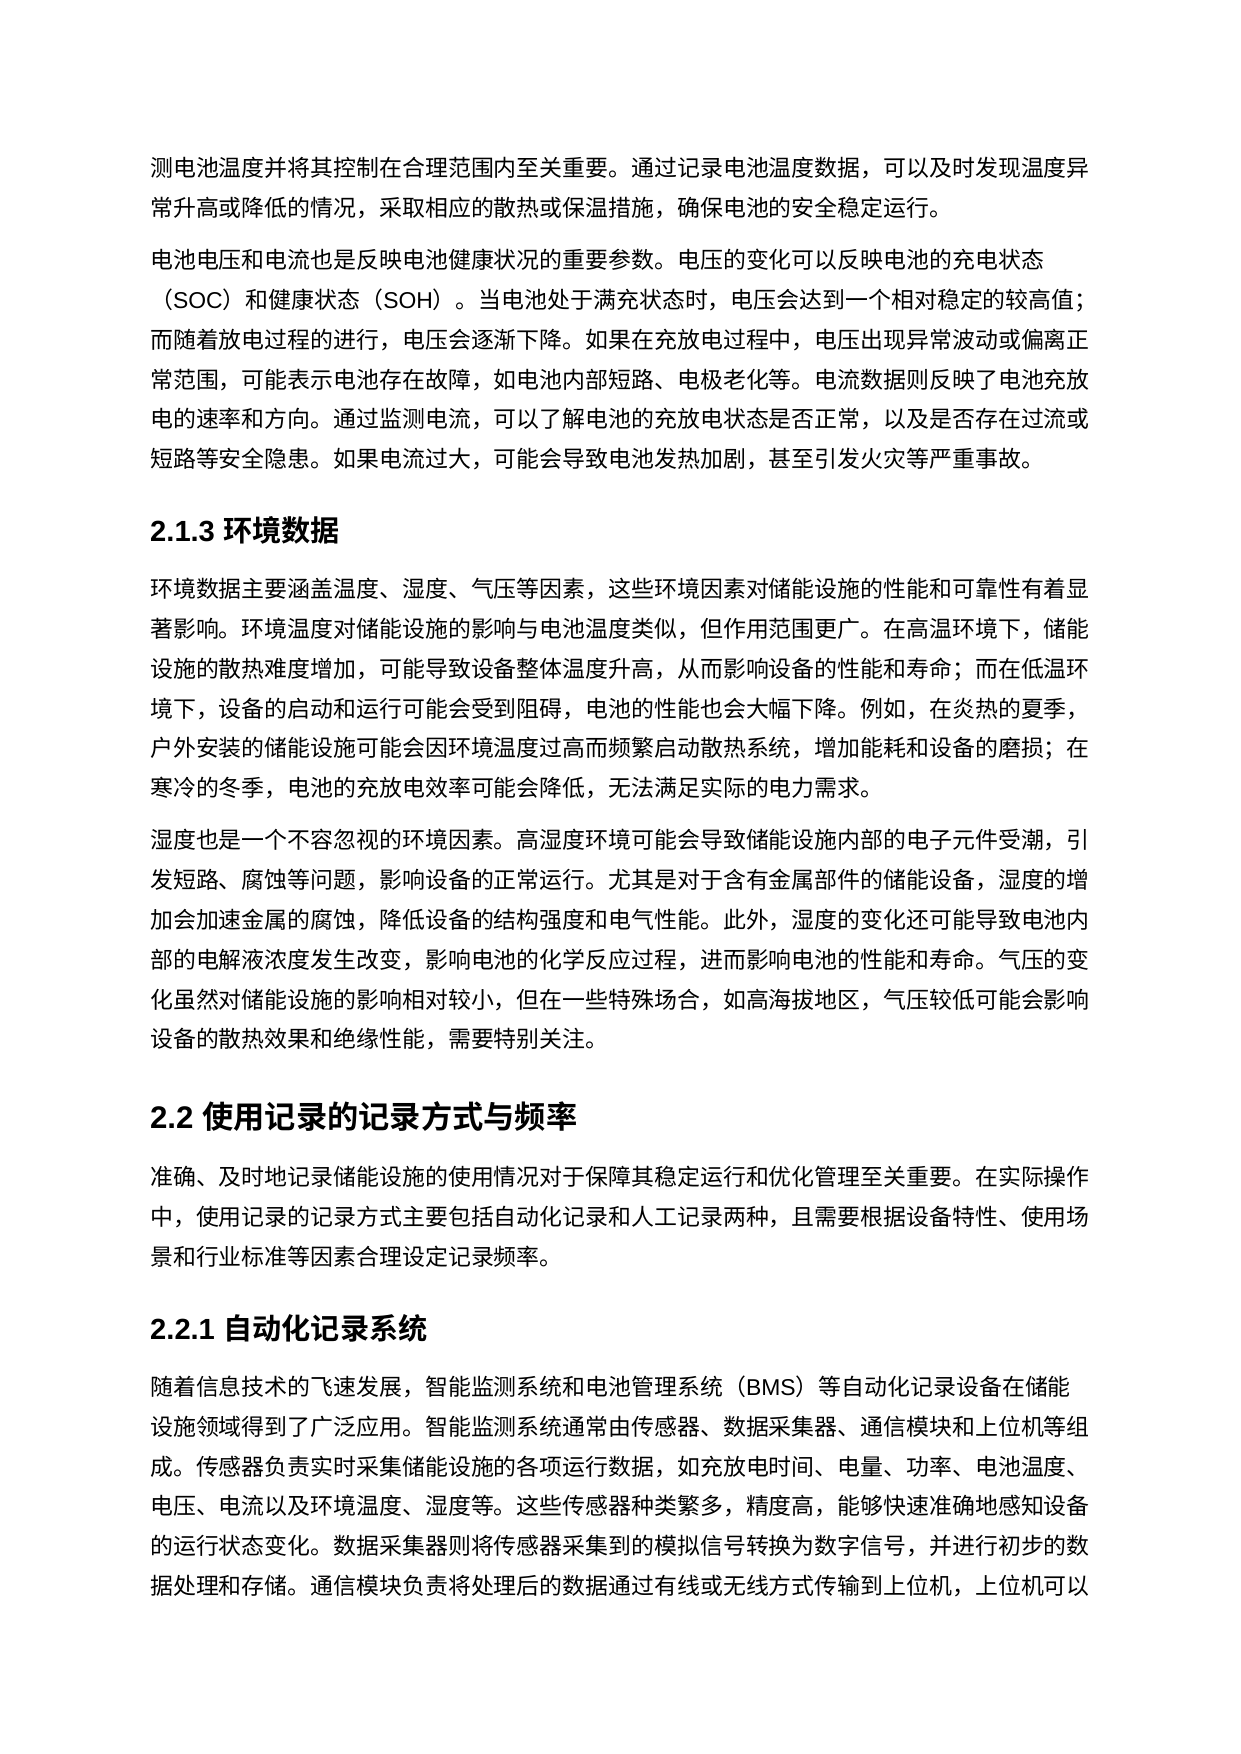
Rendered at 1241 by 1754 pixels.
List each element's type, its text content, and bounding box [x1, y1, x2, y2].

text 电池电压和电流也是反映电池健康状况的重要参数。电压的变化可以反映电池的充电状态（SOC）和健康状态（SOH）。当电池处于满充状态时，电压会达到一个相对稳定的较高值；而随着放电过程的进行，电压会逐渐下降。如果在充放电过程中，电压出现异常波动或偏离正常范围，可能表示电池存在故障，如电池内部短路、电极老化等。电流数据则反映了电池充放电的速率和方向。通过监测电流，可以了解电池的充放电状态是否正常，以及是否存在过流或短路等安全隐患。如果电流过大，可能会导致电池发热加剧，甚至引发火灾等严重事故。 [150, 242, 1090, 474]
subtitle 2.1.3 环境数据 [150, 508, 1090, 550]
subtitle 2.2.1 自动化记录系统 [150, 1306, 1090, 1348]
subtitle 2.2 使用记录的记录方式与频率 [150, 1092, 1090, 1138]
text 湿度也是一个不容忽视的环境因素。高湿度环境可能会导致储能设施内部的电子元件受潮，引发短路、腐蚀等问题，影响设备的正常运行。尤其是对于含有金属部件的储能设备，湿度的增加会加速金属的腐蚀，降低设备的结构强度和电气性能。此外，湿度的变化还可能导致电池内部的电解液浓度发生改变，影响电池的化学反应过程，进而影响电池的性能和寿命。气压的变化虽然对储能设施的影响相对较小，但在一些特殊场合，如高海拔地区，气压较低可能会影响设备的散热效果和绝缘性能，需要特别关注。 [150, 822, 1090, 1054]
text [150, 1369, 1090, 1601]
text 准确、及时地记录储能设施的使用情况对于保障其稳定运行和优化管理至关重要。在实际操作中，使用记录的记录方式主要包括自动化记录和人工记录两种，且需要根据设备特性、使用场景和行业标准等因素合理设定记录频率。 [150, 1159, 1090, 1272]
text 环境数据主要涵盖温度、湿度、气压等因素，这些环境因素对储能设施的性能和可靠性有着显著影响。环境温度对储能设施的影响与电池温度类似，但作用范围更广。在高温环境下，储能设施的散热难度增加，可能导致设备整体温度升高，从而影响设备的性能和寿命；而在低温环境下，设备的启动和运行可能会受到阻碍，电池的性能也会大幅下降。例如，在炎热的夏季，户外安装的储能设施可能会因环境温度过高而频繁启动散热系统，增加能耗和设备的磨损；在寒冷的冬季，电池的充放电效率可能会降低，无法满足实际的电力需求。 [150, 571, 1090, 803]
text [150, 150, 1090, 223]
